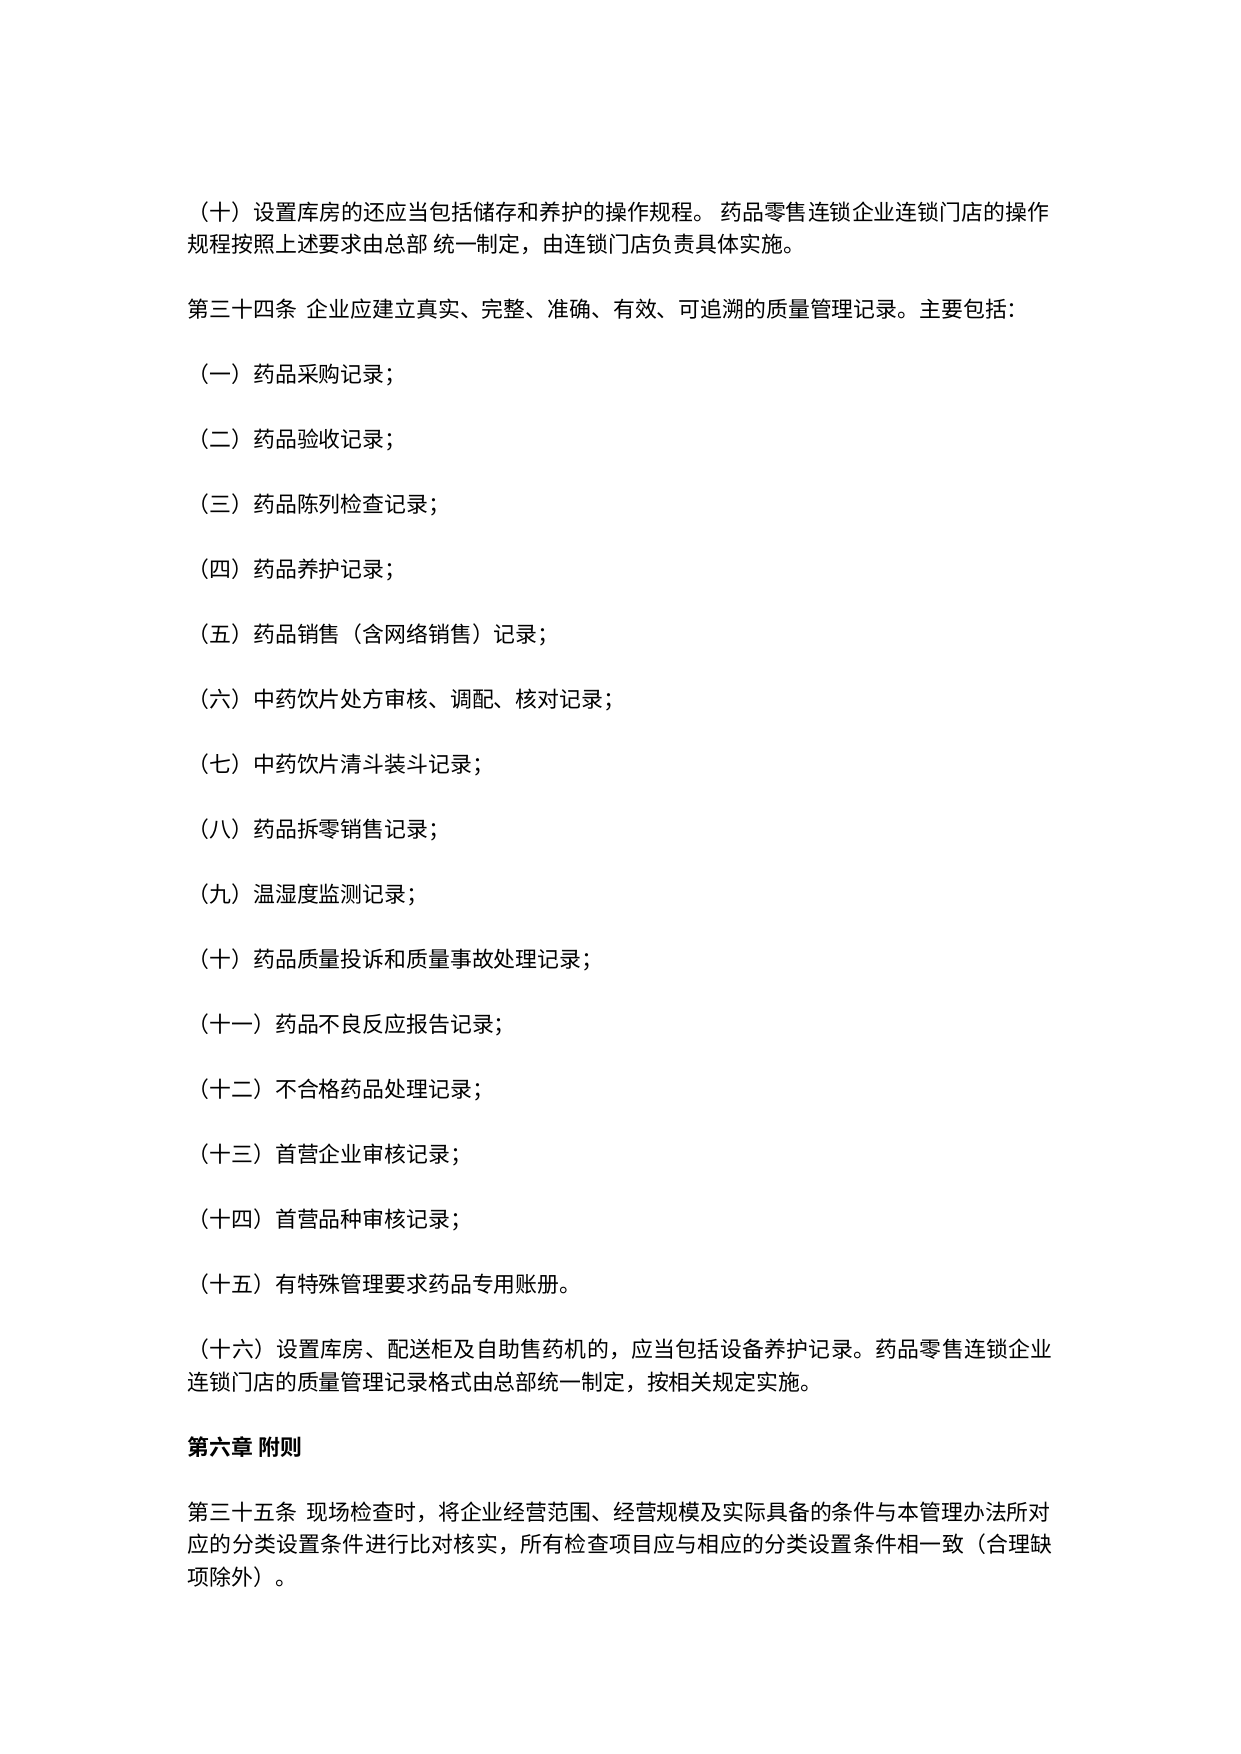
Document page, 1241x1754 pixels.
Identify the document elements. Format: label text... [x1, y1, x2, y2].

text （十四）首营品种审核记录； [187, 1202, 1053, 1234]
text （四）药品养护记录； [187, 552, 1053, 584]
text （十五）有特殊管理要求药品专用账册。 [187, 1267, 1053, 1299]
text （十三）首营企业审核记录； [187, 1137, 1053, 1169]
text （九）温湿度监测记录； [187, 877, 1053, 909]
text （十二）不合格药品处理记录； [187, 1072, 1053, 1104]
text （三）药品陈列检查记录； [187, 487, 1053, 519]
text 第三十五条 现场检查时，将企业经营范围、经营规模及实际具备的条件与本管理办法所对应的分类设置条件进行比对核实，所有检查项目应与相应的分类设置条件相一致（合理缺项除外）。 [187, 1494, 1053, 1592]
text （七）中药饮片清斗装斗记录； [187, 747, 1053, 779]
text （一）药品采购记录； [187, 357, 1053, 389]
text 第六章 附则 [187, 1429, 1053, 1462]
text （八）药品拆零销售记录； [187, 812, 1053, 844]
text （十一）药品不良反应报告记录； [187, 1007, 1053, 1039]
text （六）中药饮片处方审核、调配、核对记录； [187, 682, 1053, 714]
text （十六）设置库房、配送柜及自助售药机的，应当包括设备养护记录。药品零售连锁企业连锁门店的质量管理记录格式由总部统一制定，按相关规定实施。 [187, 1332, 1053, 1397]
text （五）药品销售（含网络销售）记录； [187, 617, 1053, 649]
text （二）药品验收记录； [187, 422, 1053, 454]
text （十）设置库房的还应当包括储存和养护的操作规程。 药品零售连锁企业连锁门店的操作规程按照上述要求由总部 统一制定，由连锁门店负责具体实施。 [187, 194, 1053, 259]
text （十）药品质量投诉和质量事故处理记录； [187, 942, 1053, 974]
text 第三十四条 企业应建立真实、完整、准确、有效、可追溯的质量管理记录。主要包括： [187, 292, 1053, 324]
